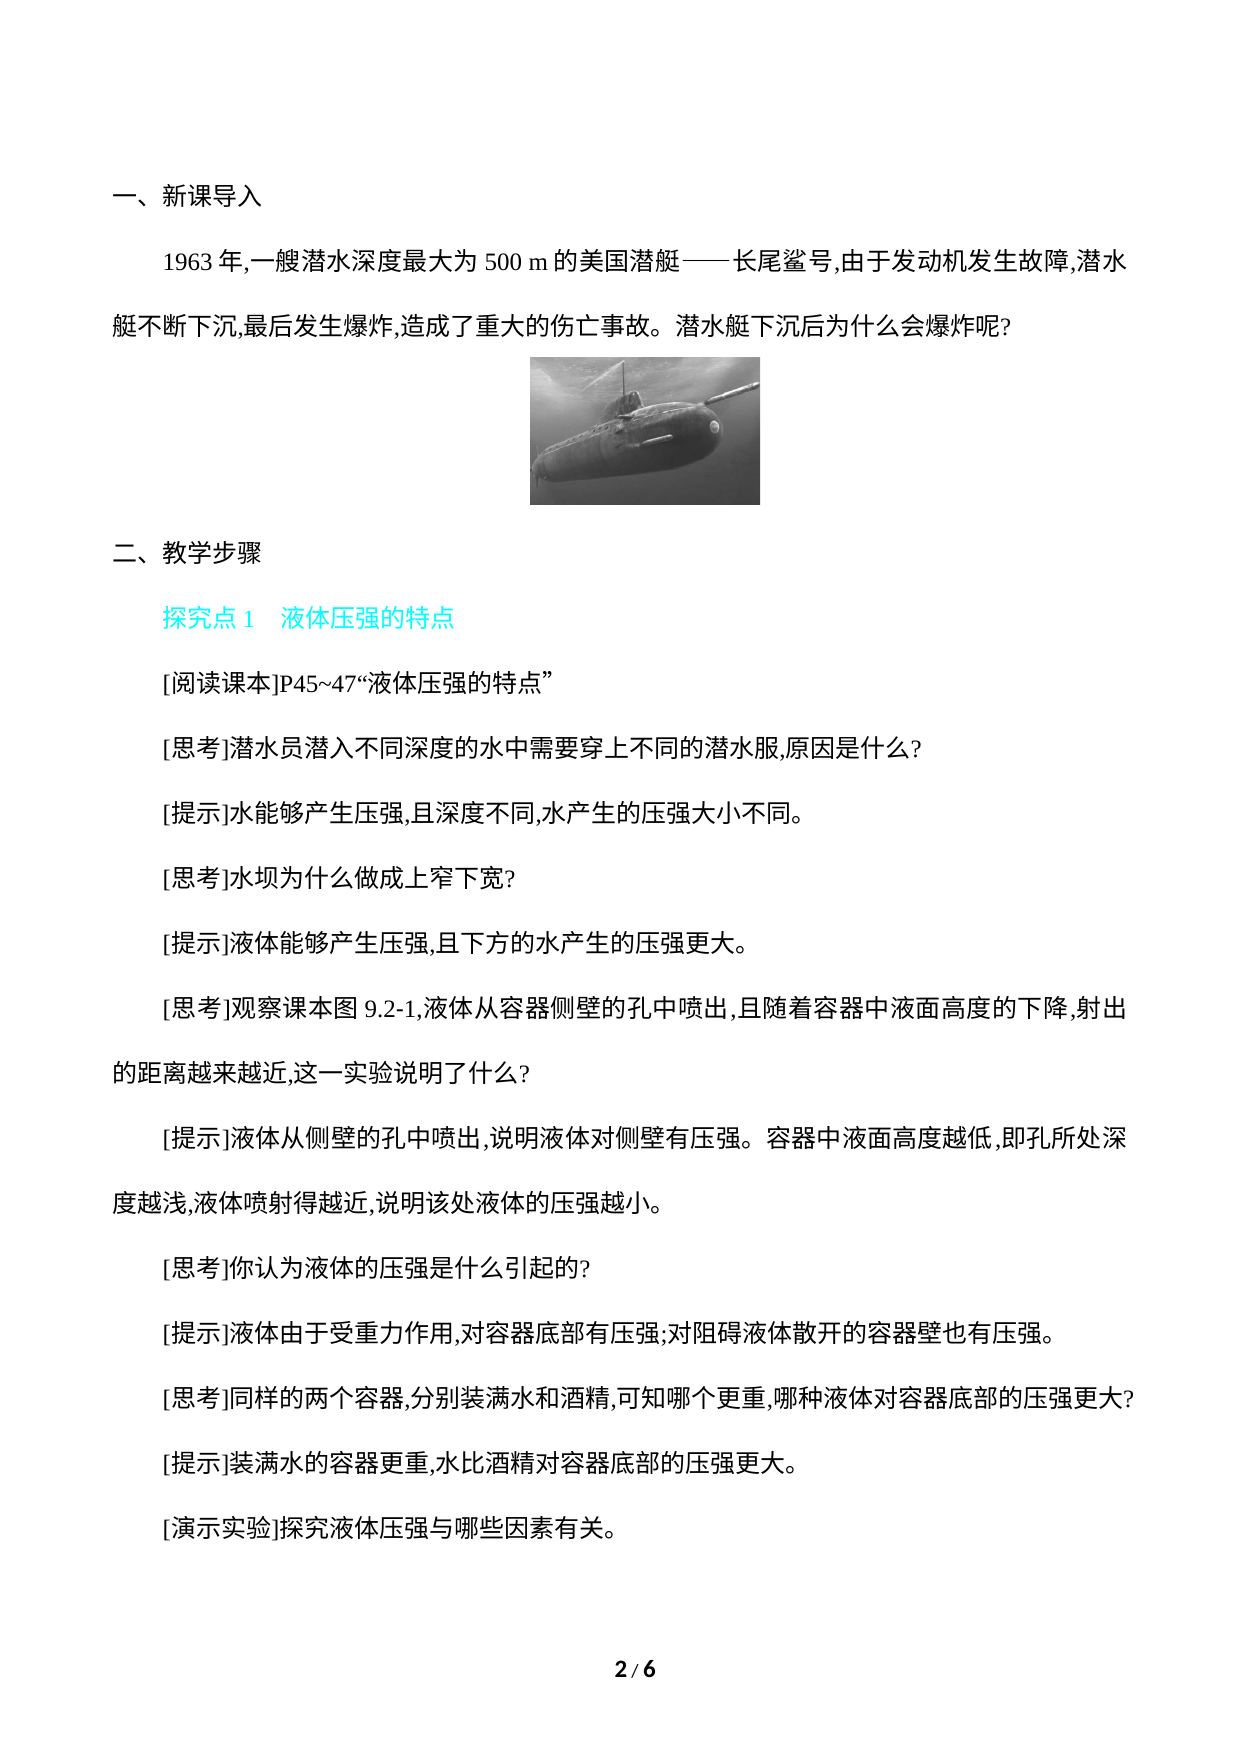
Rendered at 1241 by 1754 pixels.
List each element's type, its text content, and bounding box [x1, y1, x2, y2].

text 二、教学步骤 [112, 519, 1128, 584]
text [思考]你认为液体的压强是什么引起的? [112, 1234, 1128, 1299]
text [阅读课本]P45~47“液体压强的特点” [112, 649, 1128, 714]
text 1963年,一艘潜水深度最大为500 m的美国潜艇——长尾鲨号,由于发动机发生故障,潜水艇不断下沉,最后发生爆炸,造成了重大的伤亡事故。潜水艇下沉后为什么会爆炸呢? [112, 227, 1128, 357]
text [提示]装满水的容器更重,水比酒精对容器底部的压强更大。 [112, 1429, 1128, 1494]
text 一、新课导入 [112, 162, 1128, 227]
picture [530, 357, 761, 505]
text [演示实验]探究液体压强与哪些因素有关。 [112, 1494, 1128, 1559]
text [提示]液体能够产生压强,且下方的水产生的压强更大。 [112, 909, 1128, 974]
text [提示]液体从侧壁的孔中喷出,说明液体对侧壁有压强。容器中液面高度越低,即孔所处深度越浅,液体喷射得越近,说明该处液体的压强越小。 [112, 1104, 1128, 1234]
text 探究点1 液体压强的特点 [112, 584, 1128, 649]
text [提示]液体由于受重力作用,对容器底部有压强;对阻碍液体散开的容器壁也有压强。 [112, 1299, 1128, 1364]
text [思考]同样的两个容器,分别装满水和酒精,可知哪个更重,哪种液体对容器底部的压强更大? [112, 1364, 1128, 1429]
text [思考]水坝为什么做成上窄下宽? [112, 844, 1128, 909]
text [思考]潜水员潜入不同深度的水中需要穿上不同的潜水服,原因是什么? [112, 714, 1128, 779]
text [思考]观察课本图9.2⁃1,液体从容器侧壁的孔中喷出,且随着容器中液面高度的下降,射出的距离越来越近,这一实验说明了什么? [112, 974, 1128, 1104]
text [提示]水能够产生压强,且深度不同,水产生的压强大小不同。 [112, 779, 1128, 844]
